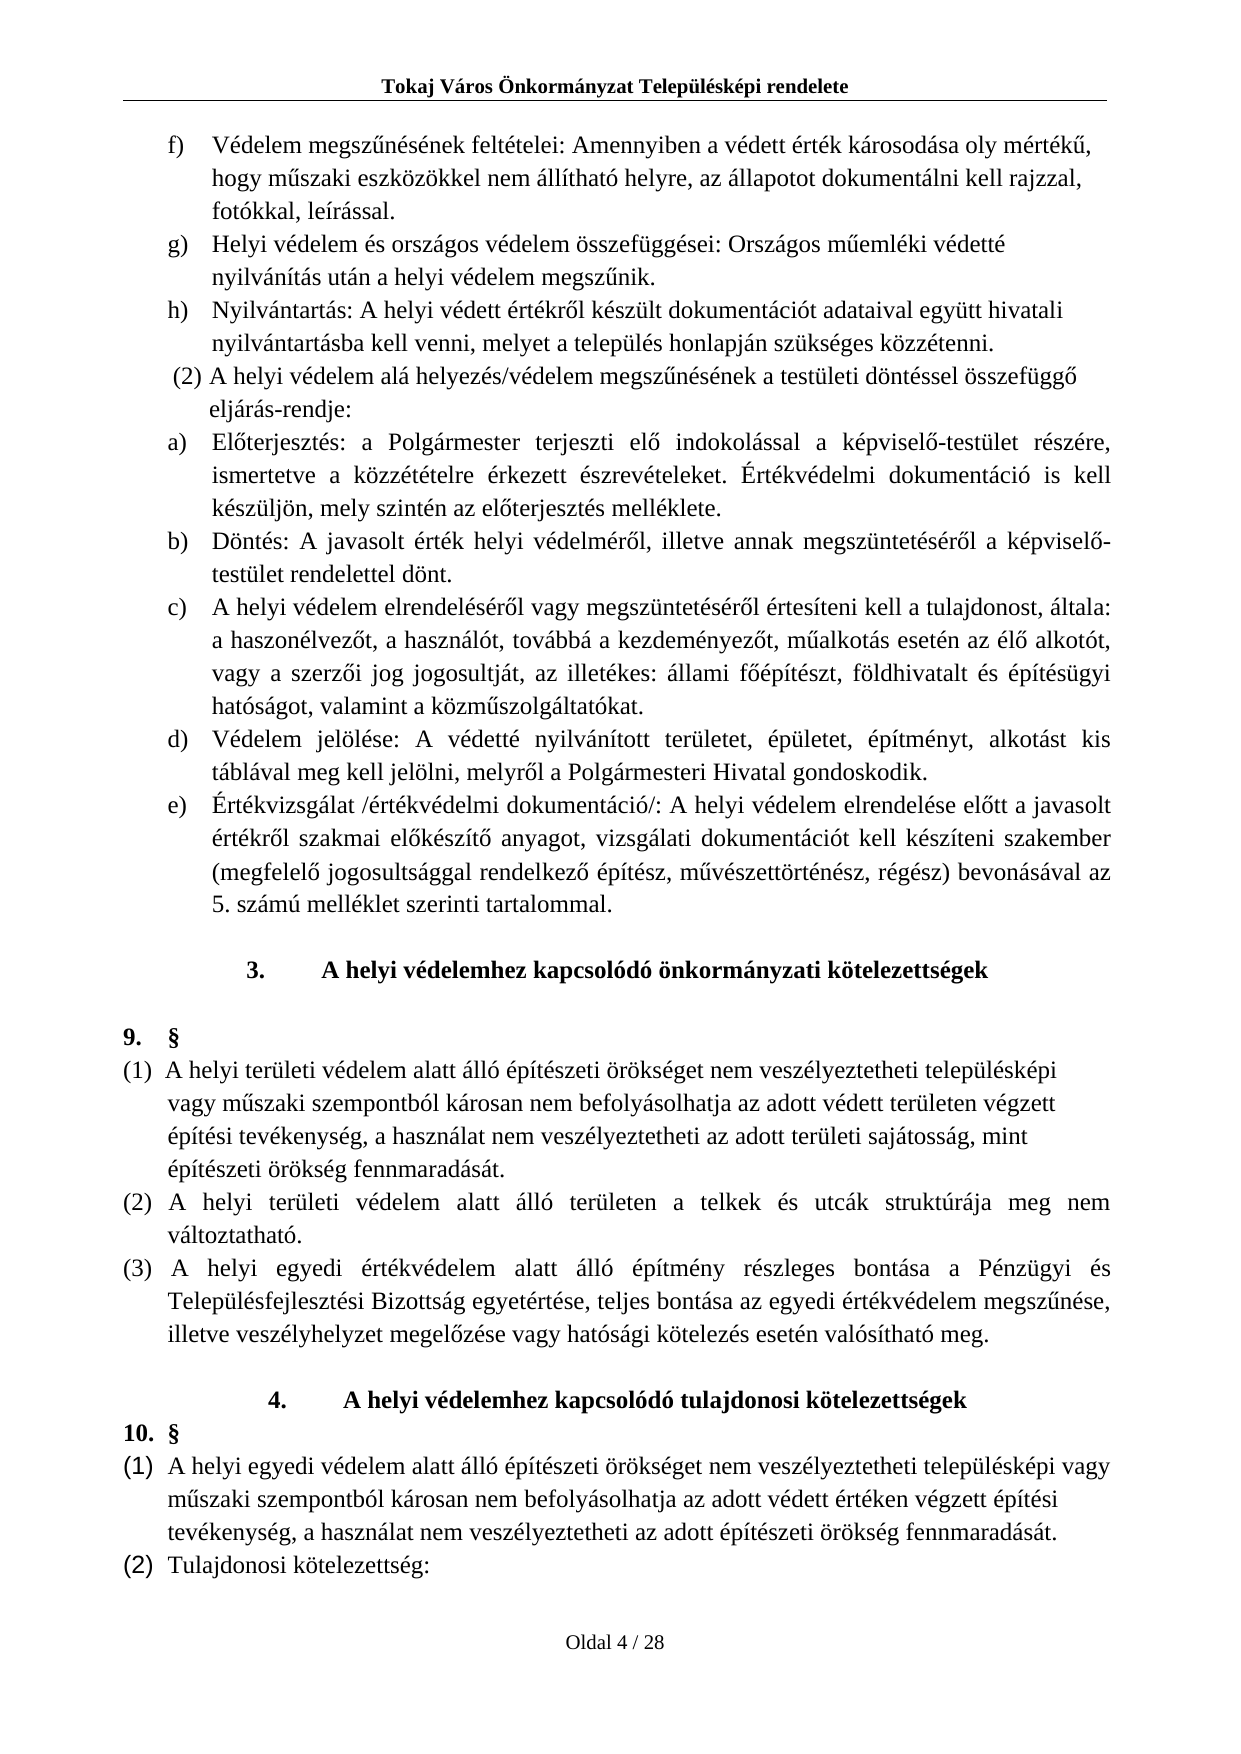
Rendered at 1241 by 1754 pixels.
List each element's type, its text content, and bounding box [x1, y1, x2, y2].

list A helyi védelem elrendeléséről vagy megszüntetéséről értesíteni kell a tulajdonost, általa: a haszonélvezőt, a használót, továbbá a kezdeményezőt, műalkotás esetén az élő alkotót, vagy a szerzői jog jogosultját, az illetékes: állami főépítészt, földhivatalt és építésügyi hatóságot, valamint a közműszolgáltatókat. [167, 592, 1112, 720]
list A helyi egyedi védelem alatt álló építészeti örökséget nem veszélyeztetheti településképi vagy [123, 1451, 1112, 1480]
list műszaki szempontból károsan nem befolyásolhatja az adott védett értéken végzett építési tevékenység, a használat nem veszélyeztetheti az adott építészeti örökség fennmaradását. [167, 1484, 1112, 1546]
list Nyilvántartás: A helyi védett értékről készült dokumentációt adataival együtt hivatali nyilvántartásba kell venni, melyet a település honlapján szükséges közzétenni. [167, 295, 1112, 357]
list Értékvizsgálat /értékvédelmi dokumentáció/: A helyi védelem elrendelése előtt a javasolt értékről szakmai előkészítő anyagot, vizsgálati dokumentációt kell készíteni szakember (megfelelő jogosultsággal rendelkező építész, művészettörténész, régész) bevonásával az 5. számú melléklet szerinti tartalommal. [167, 791, 1112, 918]
list Helyi védelem és országos védelem összefüggései: Országos műemléki védetté nyilvánítás után a helyi védelem megszűnik. [167, 229, 1112, 291]
list Döntés: A javasolt érték helyi védelméről, illetve annak megszüntetéséről a képviselő- testület rendelettel dönt. [167, 526, 1112, 588]
list Védelem jelölése: A védetté nyilvánított területet, épületet, építményt, alkotást kis táblával meg kell jelölni, melyről a Polgármesteri Hivatal gondoskodik. [167, 724, 1112, 786]
list (1) A helyi területi védelem alatt álló építészeti örökséget nem veszélyeztetheti településképi vagy műszaki szempontból károsan nem befolyásolhatja az adott védett területen végzett építési tevékenység, a használat nem veszélyeztetheti az adott területi sajátosság, mint építészeti örökség fennmaradását. [123, 1055, 1112, 1182]
list A helyi védelemhez kapcsolódó önkormányzati kötelezettségek [123, 956, 1112, 984]
list § [123, 1418, 1112, 1447]
list Tulajdonosi kötelezettség: [123, 1550, 1112, 1579]
list (2) A helyi területi védelem alatt álló területen a telkek és utcák struktúrája meg nem változtatható. [123, 1187, 1112, 1248]
list § [123, 1022, 1112, 1050]
list Védelem megszűnésének feltételei: Amennyiben a védett érték károsodása oly mértékű, hogy műszaki eszközökkel nem állítható helyre, az állapotot dokumentálni kell rajzzal, fotókkal, leírással. [167, 130, 1112, 225]
list (3) A helyi egyedi értékvédelem alatt álló építmény részleges bontása a Pénzügyi és Településfejlesztési Bizottság egyetértése, teljes bontása az egyedi értékvédelem megszűnése, illetve veszélyhelyzet megelőzése vagy hatósági kötelezés esetén valósítható meg. [123, 1253, 1112, 1348]
list A helyi védelemhez kapcsolódó tulajdonosi kötelezettségek [123, 1385, 1112, 1414]
list A helyi védelem alá helyezés/védelem megszűnésének a testületi döntéssel összefüggő eljárás-rendje: [173, 361, 1112, 423]
list Előterjesztés: a Polgármester terjeszti elő indokolással a képviselő-testület részére, ismertetve a közzétételre érkezett észrevételeket. Értékvédelmi dokumentáció is kell készüljön, mely szintén az előterjesztés melléklete. [167, 427, 1112, 522]
